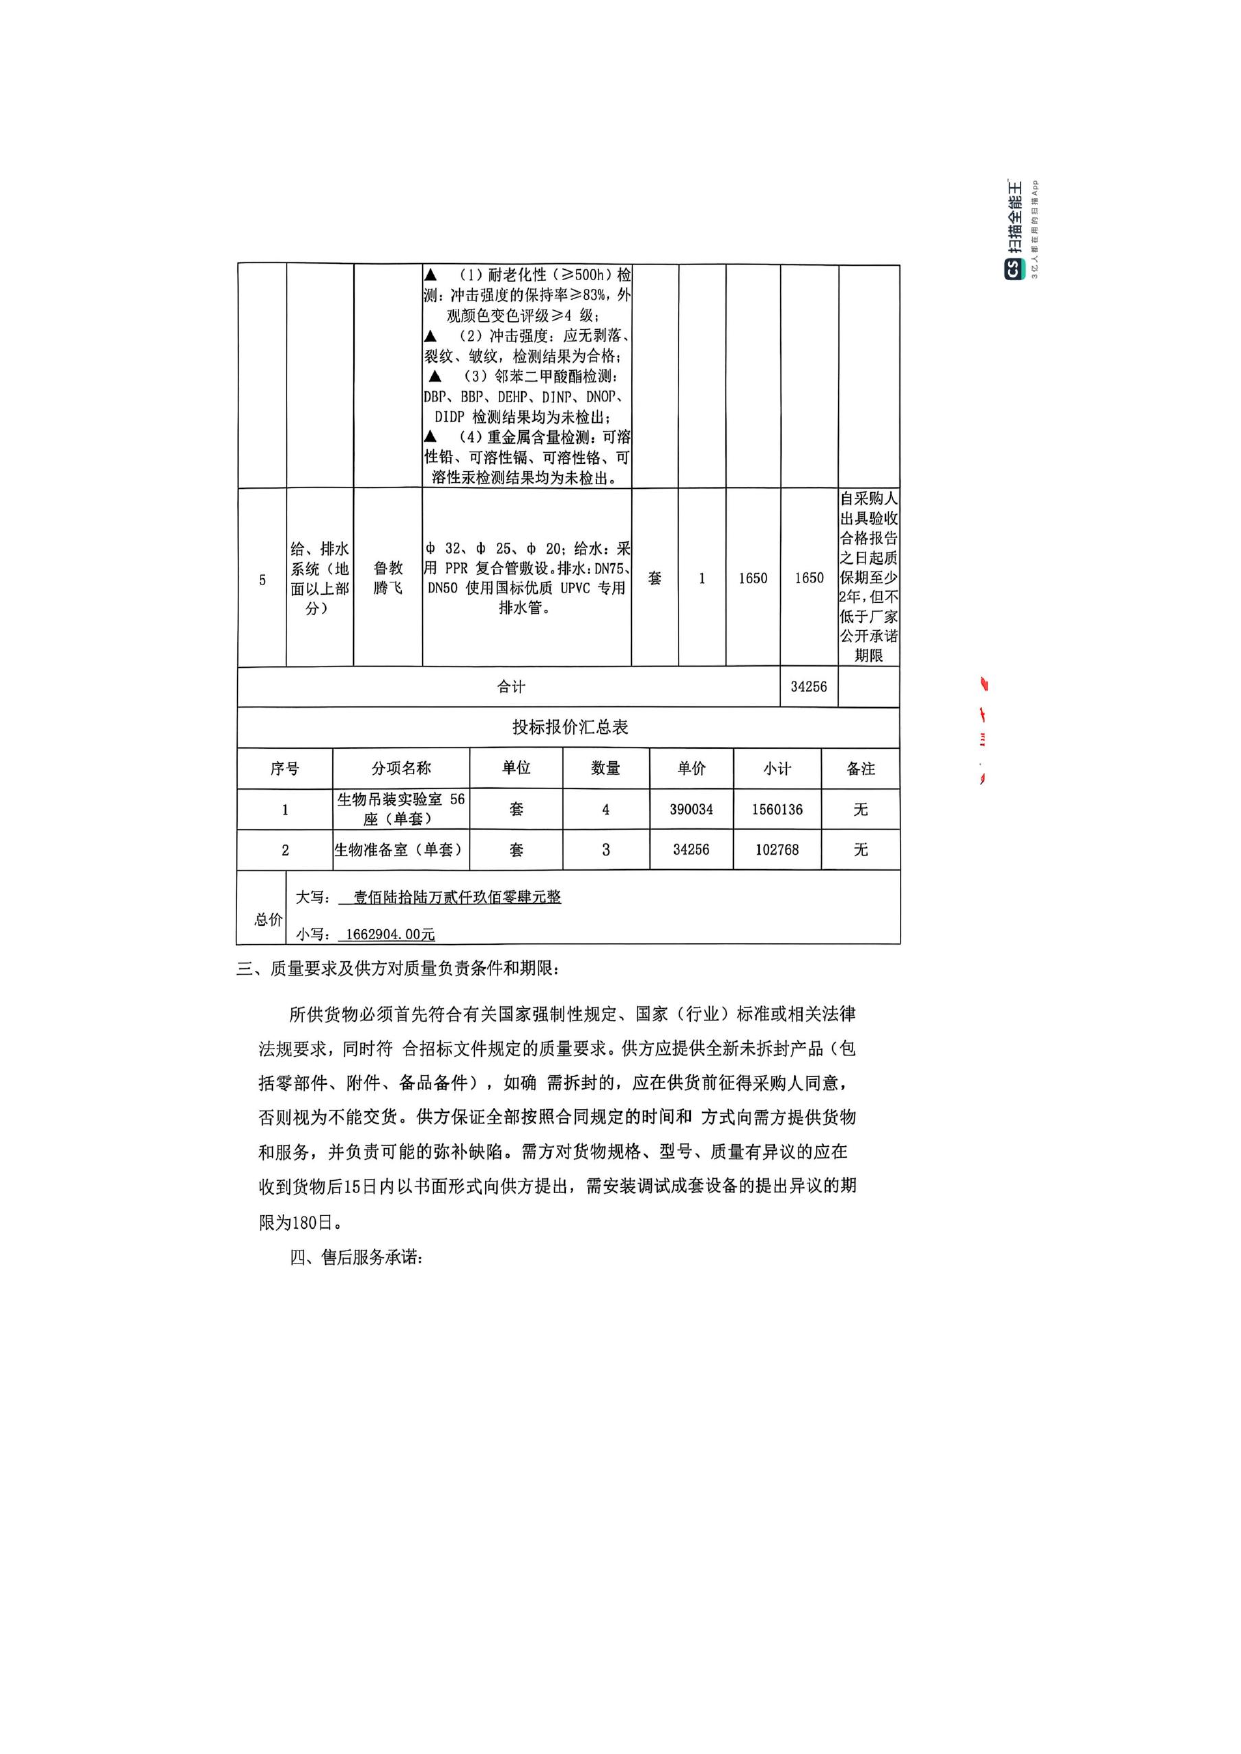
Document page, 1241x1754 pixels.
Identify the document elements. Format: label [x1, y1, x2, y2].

picture [187, 162, 1053, 1386]
